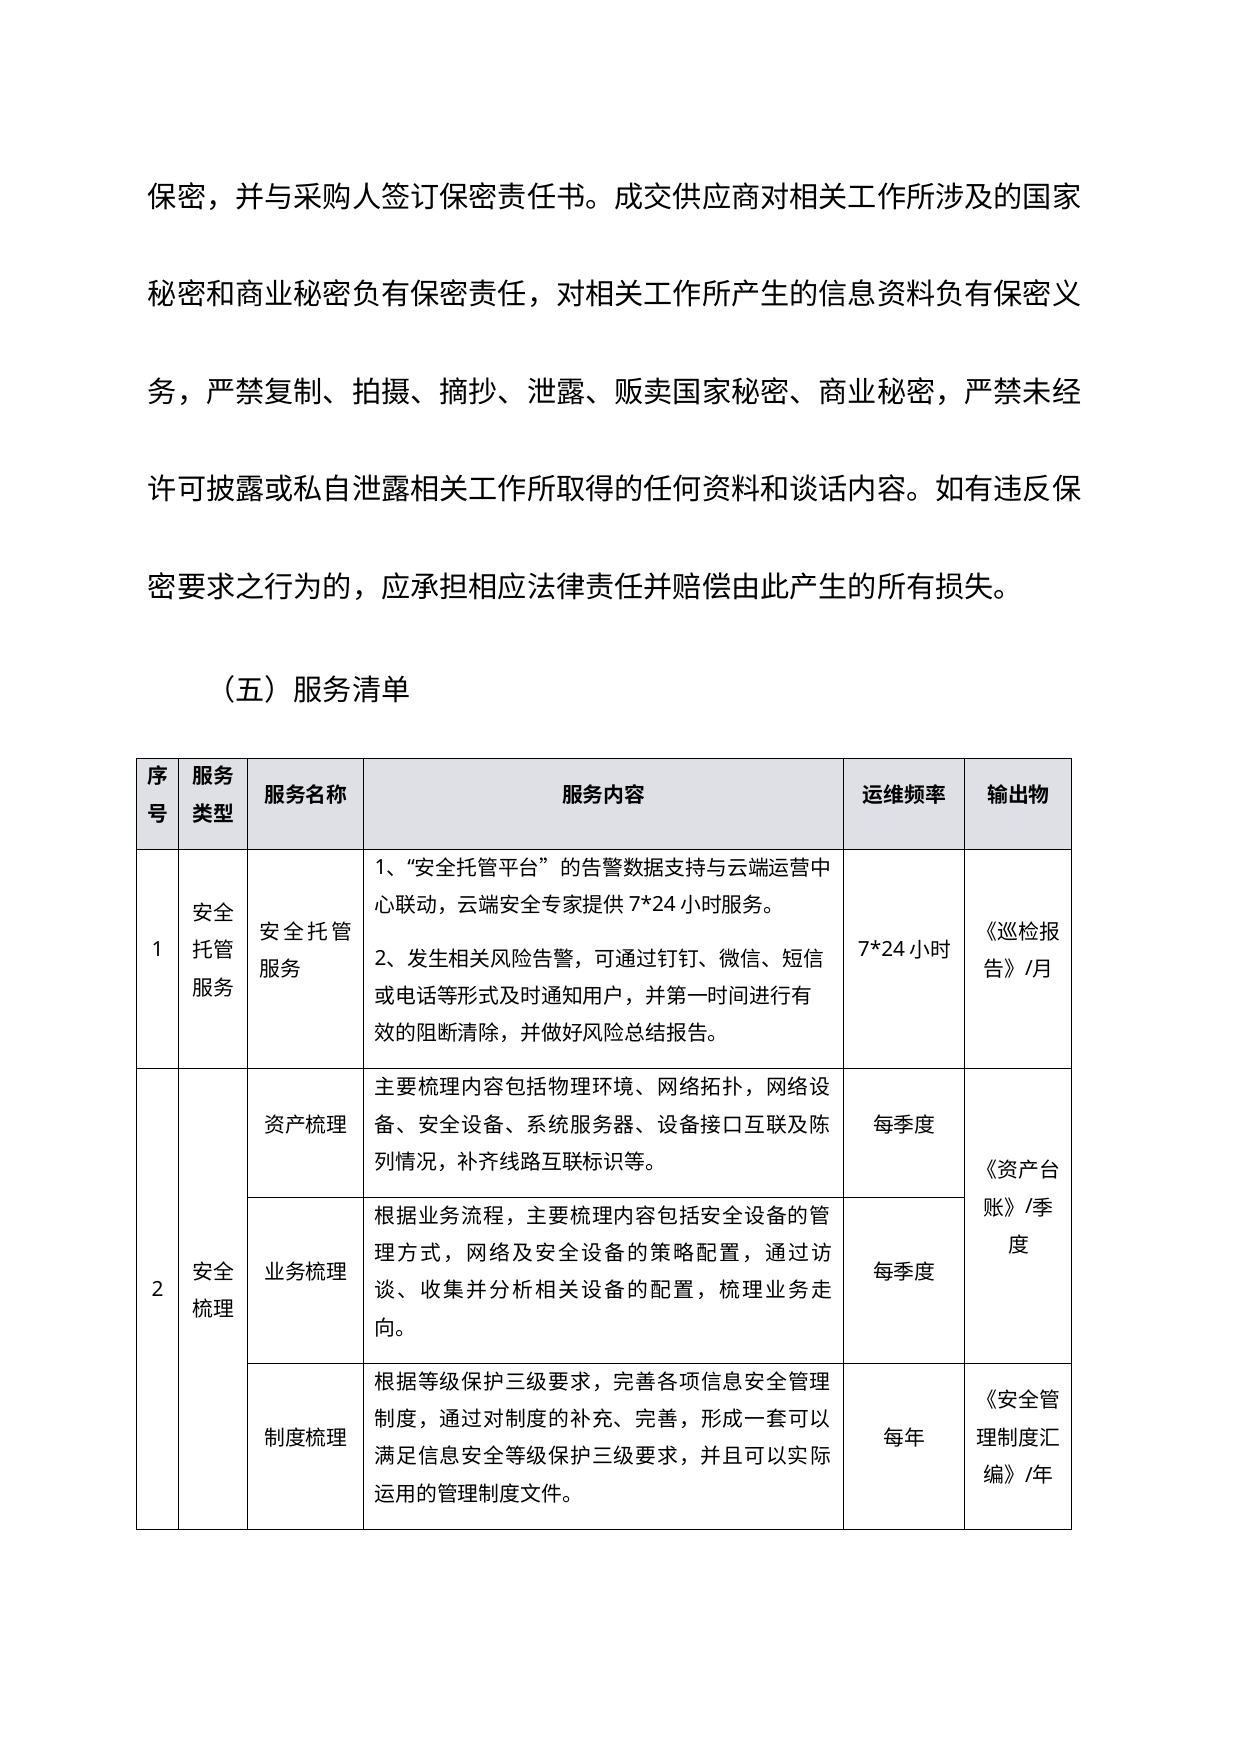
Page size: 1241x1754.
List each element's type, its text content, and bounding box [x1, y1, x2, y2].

table_cell 根据等级保护三级要求，完善各项信息安全管理制度，通过对制度的补充、完善，形成一套可以满足信息安全等级保护三级要求，并且可以实际运用的管理制度文件。 [364, 1364, 843, 1528]
table_cell 2 [137, 1069, 178, 1528]
table_cell “安全托管平台”的告警数据支持与云端运营中心联动，云端安全专家提供7*24小时服务。 2、发生相关风险告警，可通过钉钉、微信、短信或电话等形式及时通知用户，并第一时间进行有效的阻断清除，并做好风险总结报告。 [364, 850, 843, 1068]
table_cell 每季度 [844, 1069, 964, 1197]
table_cell 《巡检报告》/月 [965, 850, 1071, 1068]
table_cell 根据业务流程，主要梳理内容包括安全设备的管理方式，网络及安全设备的策略配置，通过访谈、收集并分析相关设备的配置，梳理业务走向。 [364, 1198, 843, 1363]
table_header 服务内容 [364, 759, 843, 849]
table_header 输出物 [965, 759, 1071, 849]
text （五）服务清单 [148, 655, 1093, 720]
table_cell 主要梳理内容包括物理环境、网络拓扑，网络设备、安全设备、系统服务器、设备接口互联及陈列情况，补齐线路互联标识等。 [364, 1069, 843, 1197]
table_cell 《资产台账》/季度 [965, 1069, 1071, 1363]
table_cell 每季度 [844, 1198, 964, 1363]
table_cell 1 [137, 850, 178, 1068]
table_header 序号 [137, 759, 178, 849]
table_cell 每年 [844, 1364, 964, 1528]
table_cell 安全梳理 [179, 1069, 247, 1528]
table_cell 业务梳理 [248, 1198, 363, 1363]
table_cell 制度梳理 [248, 1364, 363, 1528]
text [148, 162, 1093, 617]
table_cell 资产梳理 [248, 1069, 363, 1197]
table_cell 7*24小时 [844, 850, 964, 1068]
table_header 服务类型 [179, 759, 247, 849]
table_cell 安全托管服务 [248, 850, 363, 1068]
table_header 运维频率 [844, 759, 964, 849]
table_header 服务名称 [248, 759, 363, 849]
table_cell 《安全管理制度汇编》/年 [965, 1364, 1071, 1528]
table_cell 安全托管服务 [179, 850, 247, 1068]
